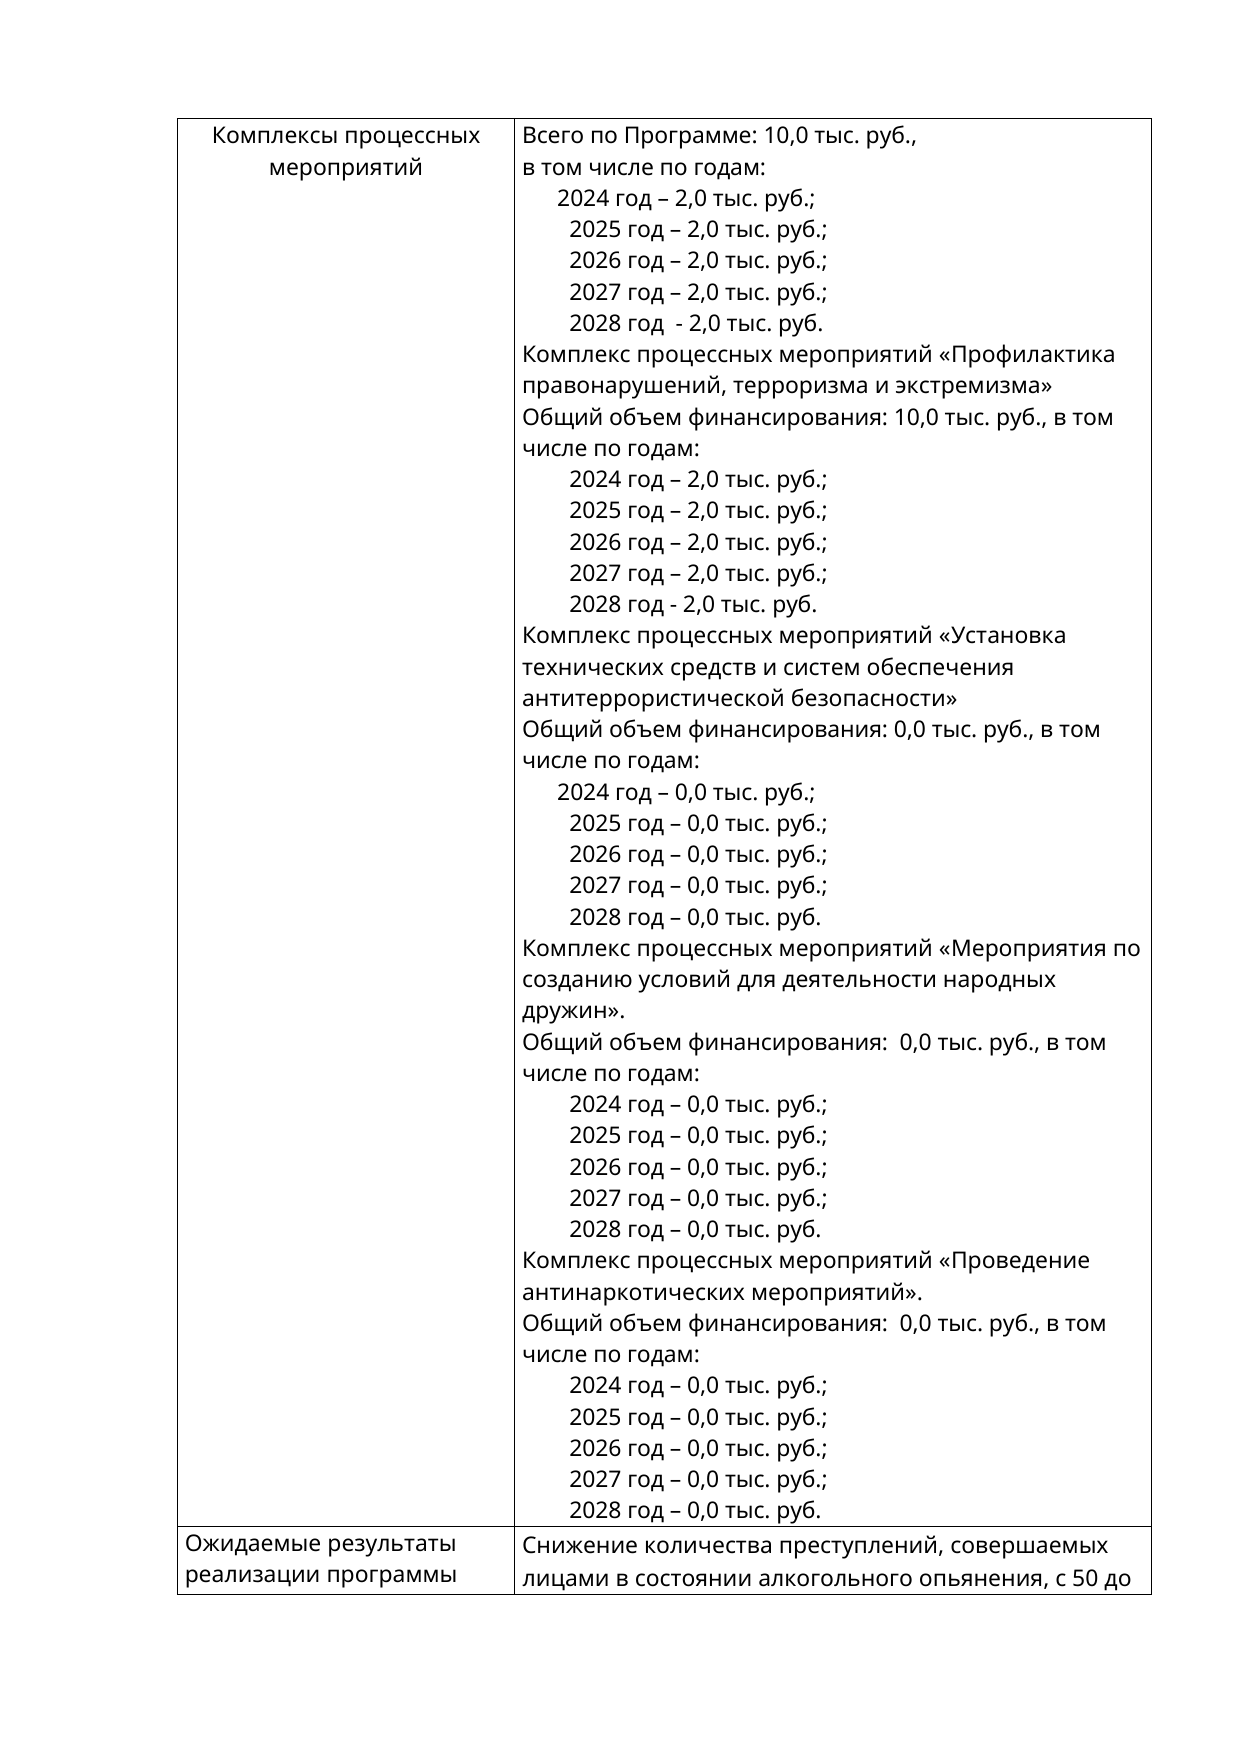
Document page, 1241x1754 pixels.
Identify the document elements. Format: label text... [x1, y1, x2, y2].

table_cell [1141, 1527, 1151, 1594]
table_cell Комплексы процессных мероприятий [178, 119, 514, 1526]
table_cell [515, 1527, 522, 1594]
table_cell Всего по Программе: 10,0 тыс. руб., в том числе по годам: 2024 год – 2,0 тыс. руб.; 2025 год – 2,0 тыс. руб.; 2026 год – 2,0 тыс. руб.; 2027 год – 2,0 тыс. руб.; 2028 год - 2,0 тыс. руб. Комплекс процессных мероприятий «Профилактика правонарушений, терроризма и экстремизма» Общий объем финансирования: 10,0 тыс. руб., в том числе по годам: 2024 год – 2,0 тыс. руб.; 2025 год – 2,0 тыс. руб.; 2026 год – 2,0 тыс. руб.; 2027 год – 2,0 тыс. руб.; 2028 год - 2,0 тыс. руб. Комплекс процессных мероприятий «Установка технических средств и систем обеспечения антитеррористической безопасности» Общий объем финансирования: 0,0 тыс. руб., в том числе по годам: 2024 год – 0,0 тыс. руб.; 2025 год – 0,0 тыс. руб.; 2026 год – 0,0 тыс. руб.; 2027 год – 0,0 тыс. руб.; 2028 год – 0,0 тыс. руб. Комплекс процессных мероприятий «Мероприятия по созданию условий для деятельности народных дружин». Общий объем финансирования: 0,0 тыс. руб., в том числе по годам: 2024 год – 0,0 тыс. руб.; 2025 год – 0,0 тыс. руб.; 2026 год – 0,0 тыс. руб.; 2027 год – 0,0 тыс. руб.; 2028 год – 0,0 тыс. руб. Комплекс процессных мероприятий «Проведение антинаркотических мероприятий». Общий объем финансирования: 0,0 тыс. руб., в том числе по годам: 2024 год – 0,0 тыс. руб.; 2025 год – 0,0 тыс. руб.; 2026 год – 0,0 тыс. руб.; 2027 год – 0,0 тыс. руб.; 2028 год – 0,0 тыс. руб. [515, 119, 1151, 1526]
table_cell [178, 1527, 514, 1594]
